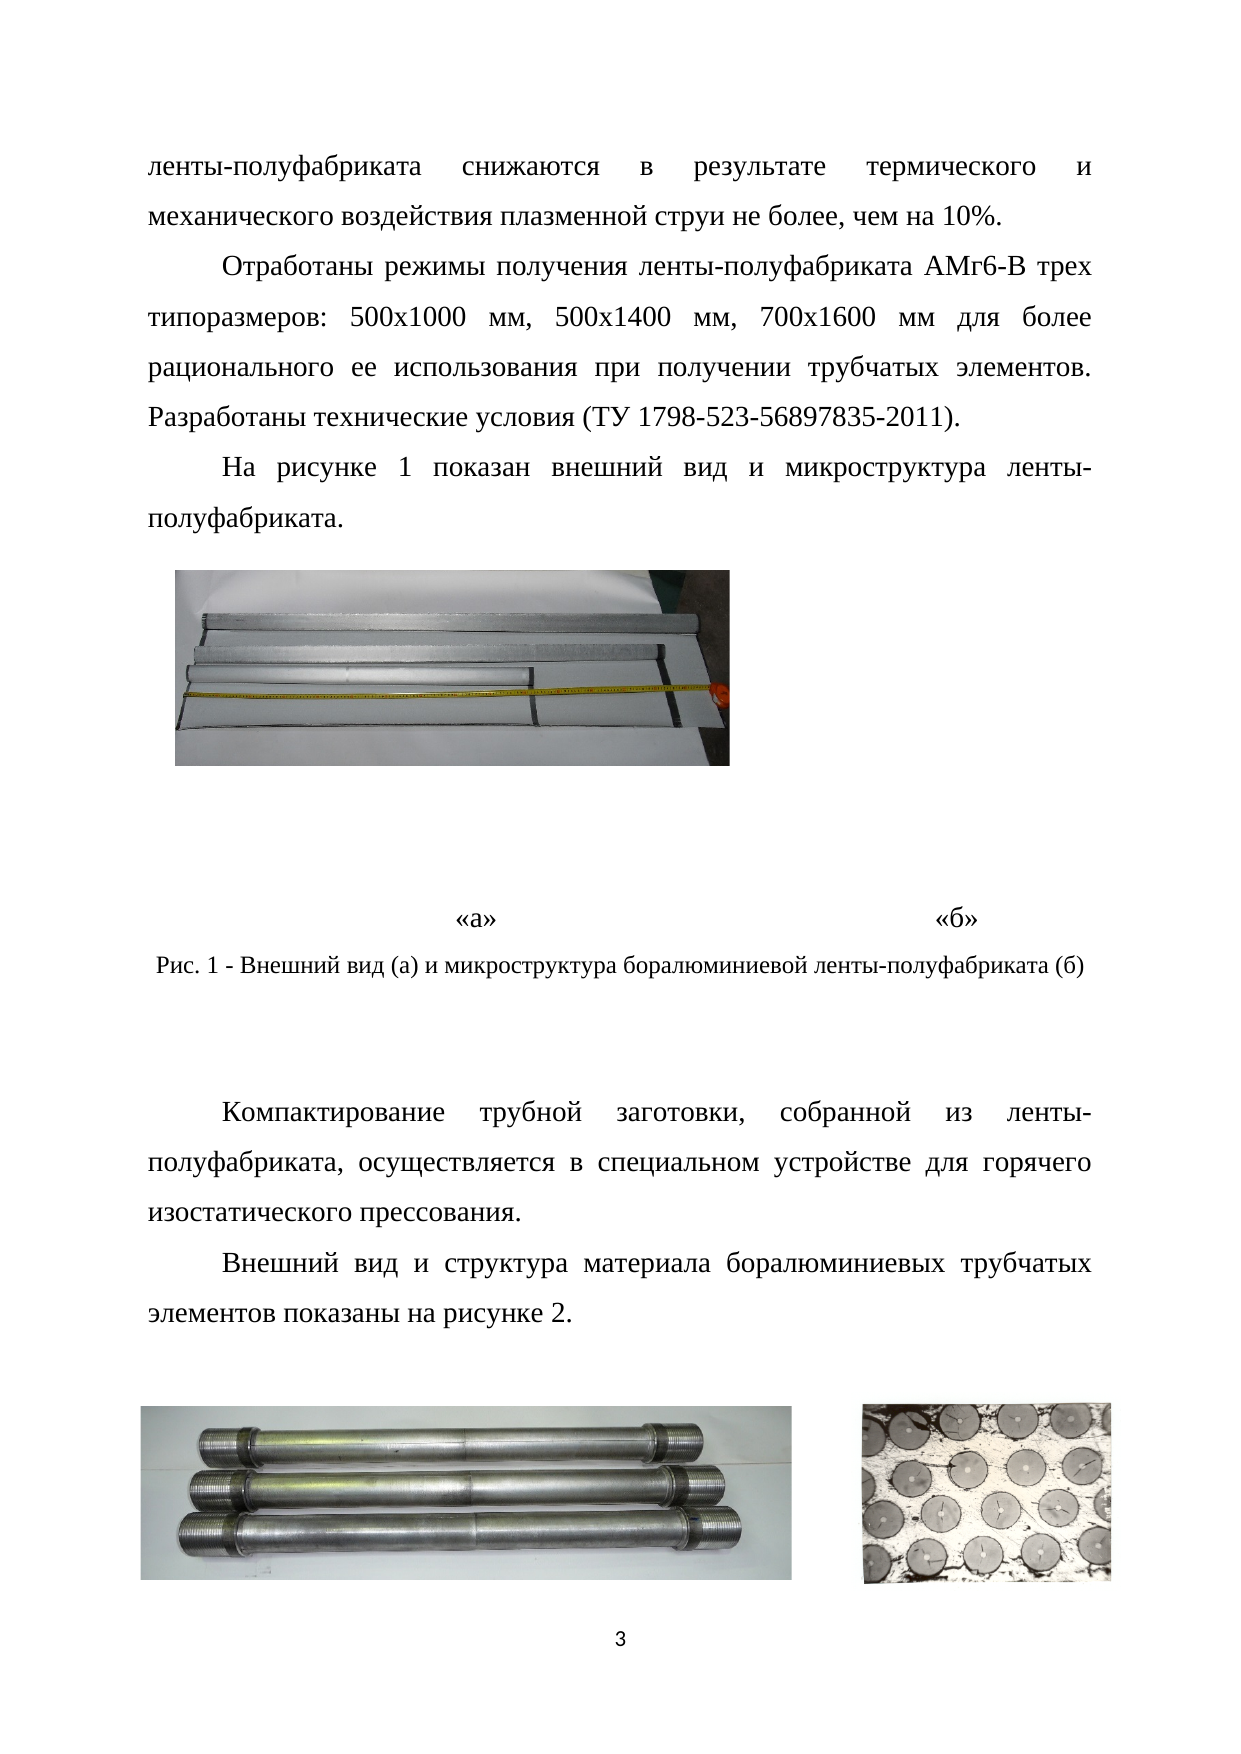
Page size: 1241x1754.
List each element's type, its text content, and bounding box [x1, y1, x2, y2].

text Рис. 1 - Внешний вид (а) и микроструктура боралюминиевой ленты-полуфабриката (б) [148, 950, 1093, 979]
picture [175, 570, 730, 766]
text Отработаны режимы получения ленты-полуфабриката АМг6-В трех типоразмеров: 500х1000 мм, 500х1400 мм, 700х1600 мм для более рационального ее использования при получении трубчатых элементов. Разработаны технические условия (ТУ 1798-523-56897835-2011). [148, 248, 1093, 433]
text На рисунке 1 показан внешний вид и микроструктура ленты-полуфабриката. [148, 449, 1093, 533]
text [148, 148, 1093, 232]
picture [851, 1392, 1122, 1591]
picture [140, 1406, 792, 1580]
text Компактирование трубной заготовки, собранной из ленты-полуфабриката, осуществляется в специальном устройстве для горячего изостатического прессования. [148, 1094, 1093, 1228]
text «а» «б» [148, 900, 1093, 933]
text Внешний вид и структура материала боралюминиевых трубчатых элементов показаны на рисунке 2. [148, 1245, 1093, 1328]
